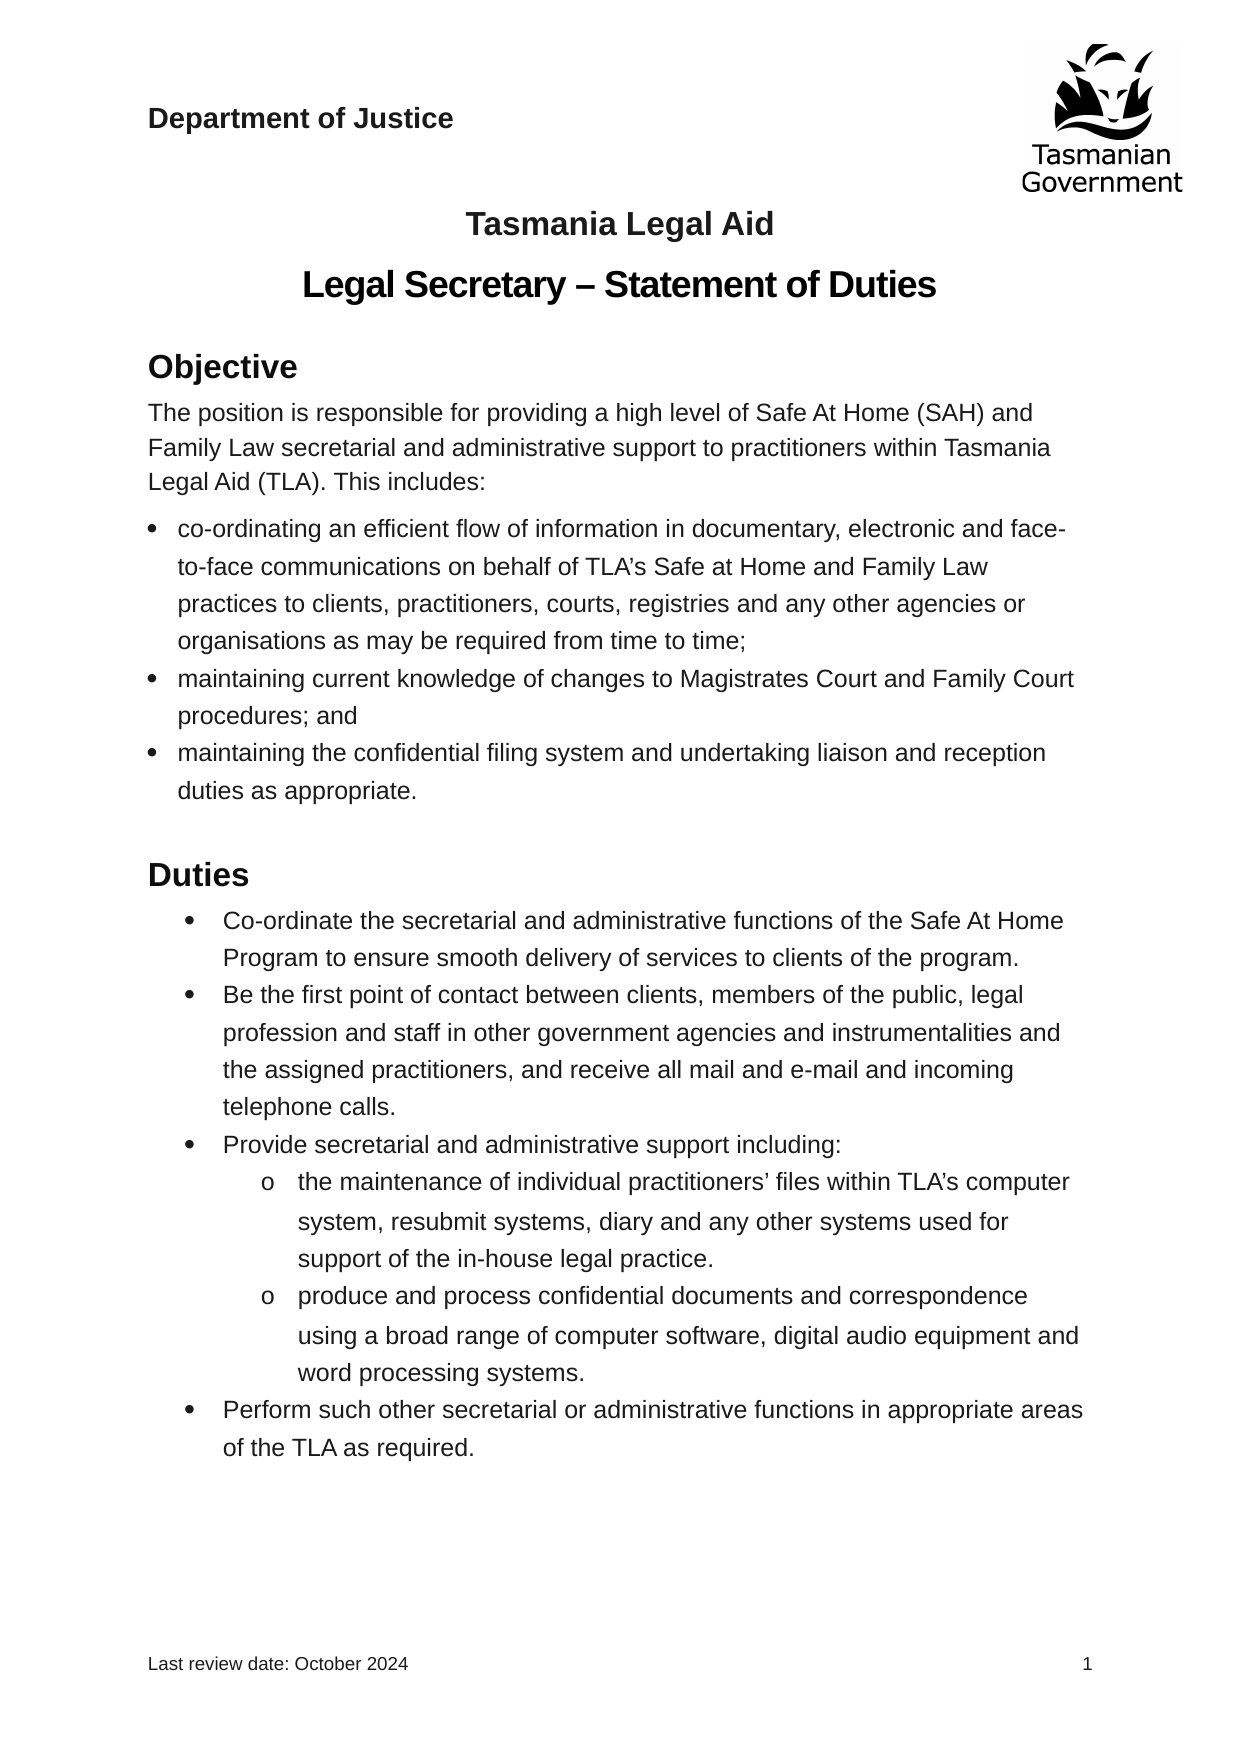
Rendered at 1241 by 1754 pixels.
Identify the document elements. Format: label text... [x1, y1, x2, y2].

picture [1022, 44, 1183, 192]
text The position is responsible for providing a high level of Safe At Home (SAH) and Family Law secretarial and administrative support to practitioners within Tasmania Legal Aid (TLA). This includes: [148, 398, 1092, 496]
title Legal Secretary – Statement of Duties [148, 263, 1092, 306]
list produce and process confidential documents and correspondence using a broad range of computer software, digital audio equipment and word processing systems. [260, 1281, 1092, 1387]
text maintaining current knowledge of changes to Magistrates Court and Family Court procedures; and [148, 664, 1092, 730]
text Perform such other secretarial or administrative functions in appropriate areas of the TLA as required. [185, 1395, 1092, 1461]
subtitle Duties [148, 855, 1092, 893]
list the maintenance of individual practitioners’ files within TLA’s computer system, resubmit systems, diary and any other systems used for support of the in-house legal practice. [260, 1167, 1092, 1273]
text co-ordinating an efficient flow of information in documentary, electronic and face-to-face communications on behalf of TLA’s Safe at Home and Family Law practices to clients, practitioners, courts, registries and any other agencies or organisations as may be required from time to time; [148, 514, 1092, 655]
subtitle Objective [148, 347, 1092, 386]
subtitle Tasmania Legal Aid [148, 204, 1092, 243]
text Be the first point of contact between clients, members of the public, legal profession and staff in other government agencies and instrumentalities and the assigned practitioners, and receive all mail and e-mail and incoming telephone calls. [185, 980, 1092, 1121]
text Co-ordinate the secretarial and administrative functions of the Safe At Home Program to ensure smooth delivery of services to clients of the program. [185, 906, 1092, 972]
text Provide secretarial and administrative support including: [185, 1129, 1092, 1158]
text maintaining the confidential filing system and undertaking liaison and reception duties as appropriate. [148, 738, 1092, 804]
